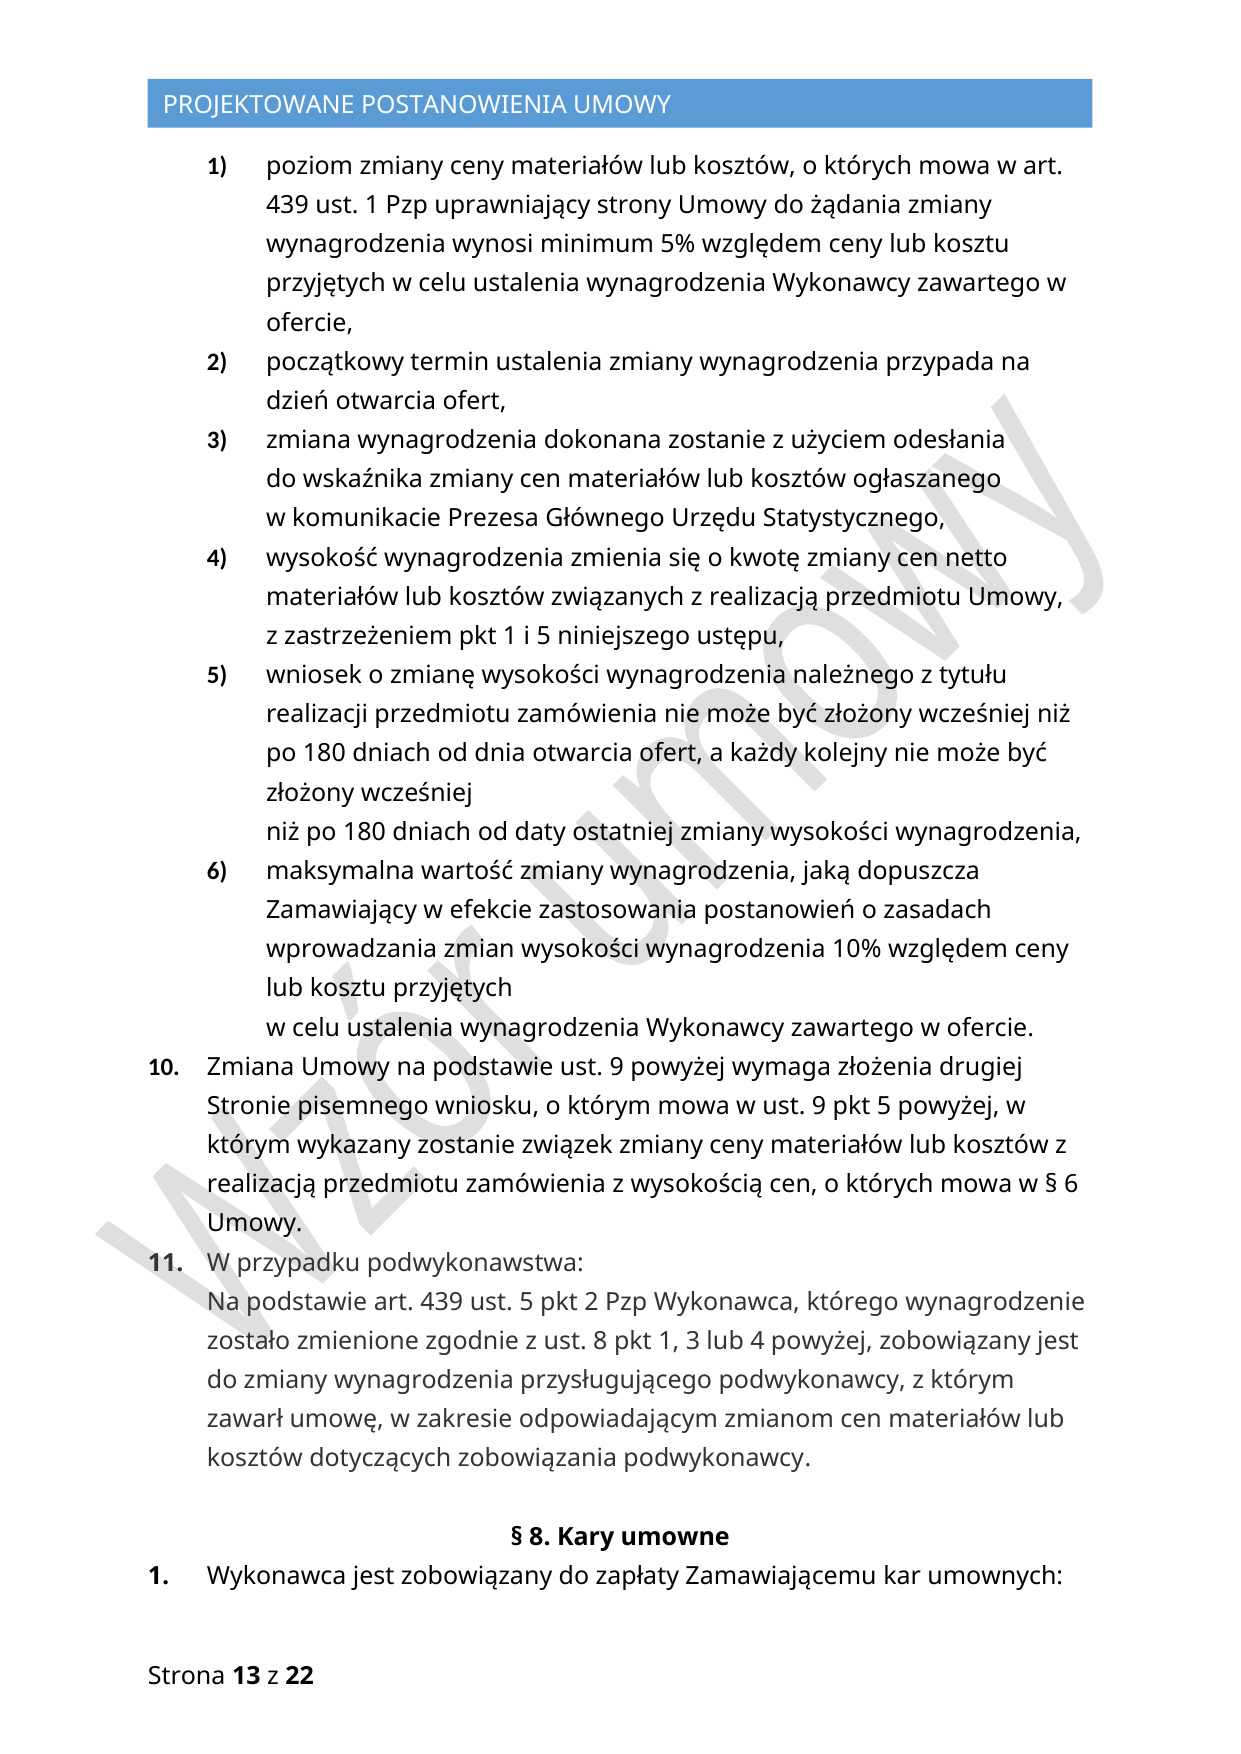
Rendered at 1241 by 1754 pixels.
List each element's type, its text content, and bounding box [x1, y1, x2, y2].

list początkowy termin ustalenia zmiany wynagrodzenia przypada na dzień otwarcia ofert, [207, 343, 1093, 417]
list poziom zmiany ceny materiałów lub kosztów, o których mowa w art. 439 ust. 1 Pzp uprawniający strony Umowy do żądania zmiany wynagrodzenia wynosi minimum 5% względem ceny lub kosztu przyjętych w celu ustalenia wynagrodzenia Wykonawcy zawartego w ofercie, [207, 148, 1093, 338]
list zmiana wynagrodzenia dokonana zostanie z użyciem odesłania do wskaźnika zmiany cen materiałów lub kosztów ogłaszanego w komunikacie Prezesa Głównego Urzędu Statystycznego, [207, 422, 1093, 534]
list wniosek o zmianę wysokości wynagrodzenia należnego z tytułu realizacji przedmiotu zamówienia nie może być złożony wcześniej niż po 180 dniach od dnia otwarcia ofert, a każdy kolejny nie może być złożony wcześniej niż po 180 dniach od daty ostatniej zmiany wysokości wynagrodzenia, [207, 657, 1093, 847]
list Wykonawca jest zobowiązany do zapłaty Zamawiającemu kar umownych: [148, 1558, 1093, 1592]
list W przypadku podwykonawstwa: [148, 1244, 1093, 1278]
list Zmiana Umowy na podstawie ust. 9 powyżej wymaga złożenia drugiej Stronie pisemnego wniosku, o którym mowa w ust. 9 pkt 5 powyżej, w którym wykazany zostanie związek zmiany ceny materiałów lub kosztów z realizacją przedmiotu zamówienia z wysokością cen, o których mowa w § 6 Umowy. [148, 1048, 1093, 1239]
list Na podstawie art. 439 ust. 5 pkt 2 Pzp Wykonawca, którego wynagrodzenie zostało zmienione zgodnie z ust. 8 pkt 1, 3 lub 4 powyżej, zobowiązany jest do zmiany wynagrodzenia przysługującego podwykonawcy, z którym zawarł umowę, w zakresie odpowiadającym zmianom cen materiałów lub kosztów dotyczących zobowiązania podwykonawcy. [207, 1283, 1093, 1474]
text § 8. Kary umowne [148, 1518, 1093, 1552]
list maksymalna wartość zmiany wynagrodzenia, jaką dopuszcza Zamawiający w efekcie zastosowania postanowień o zasadach wprowadzania zmian wysokości wynagrodzenia 10% względem ceny lub kosztu przyjętych w celu ustalenia wynagrodzenia Wykonawcy zawartego w ofercie. [207, 853, 1093, 1043]
list wysokość wynagrodzenia zmienia się o kwotę zmiany cen netto materiałów lub kosztów związanych z realizacją przedmiotu Umowy, z zastrzeżeniem pkt 1 i 5 niniejszego ustępu, [207, 539, 1093, 652]
